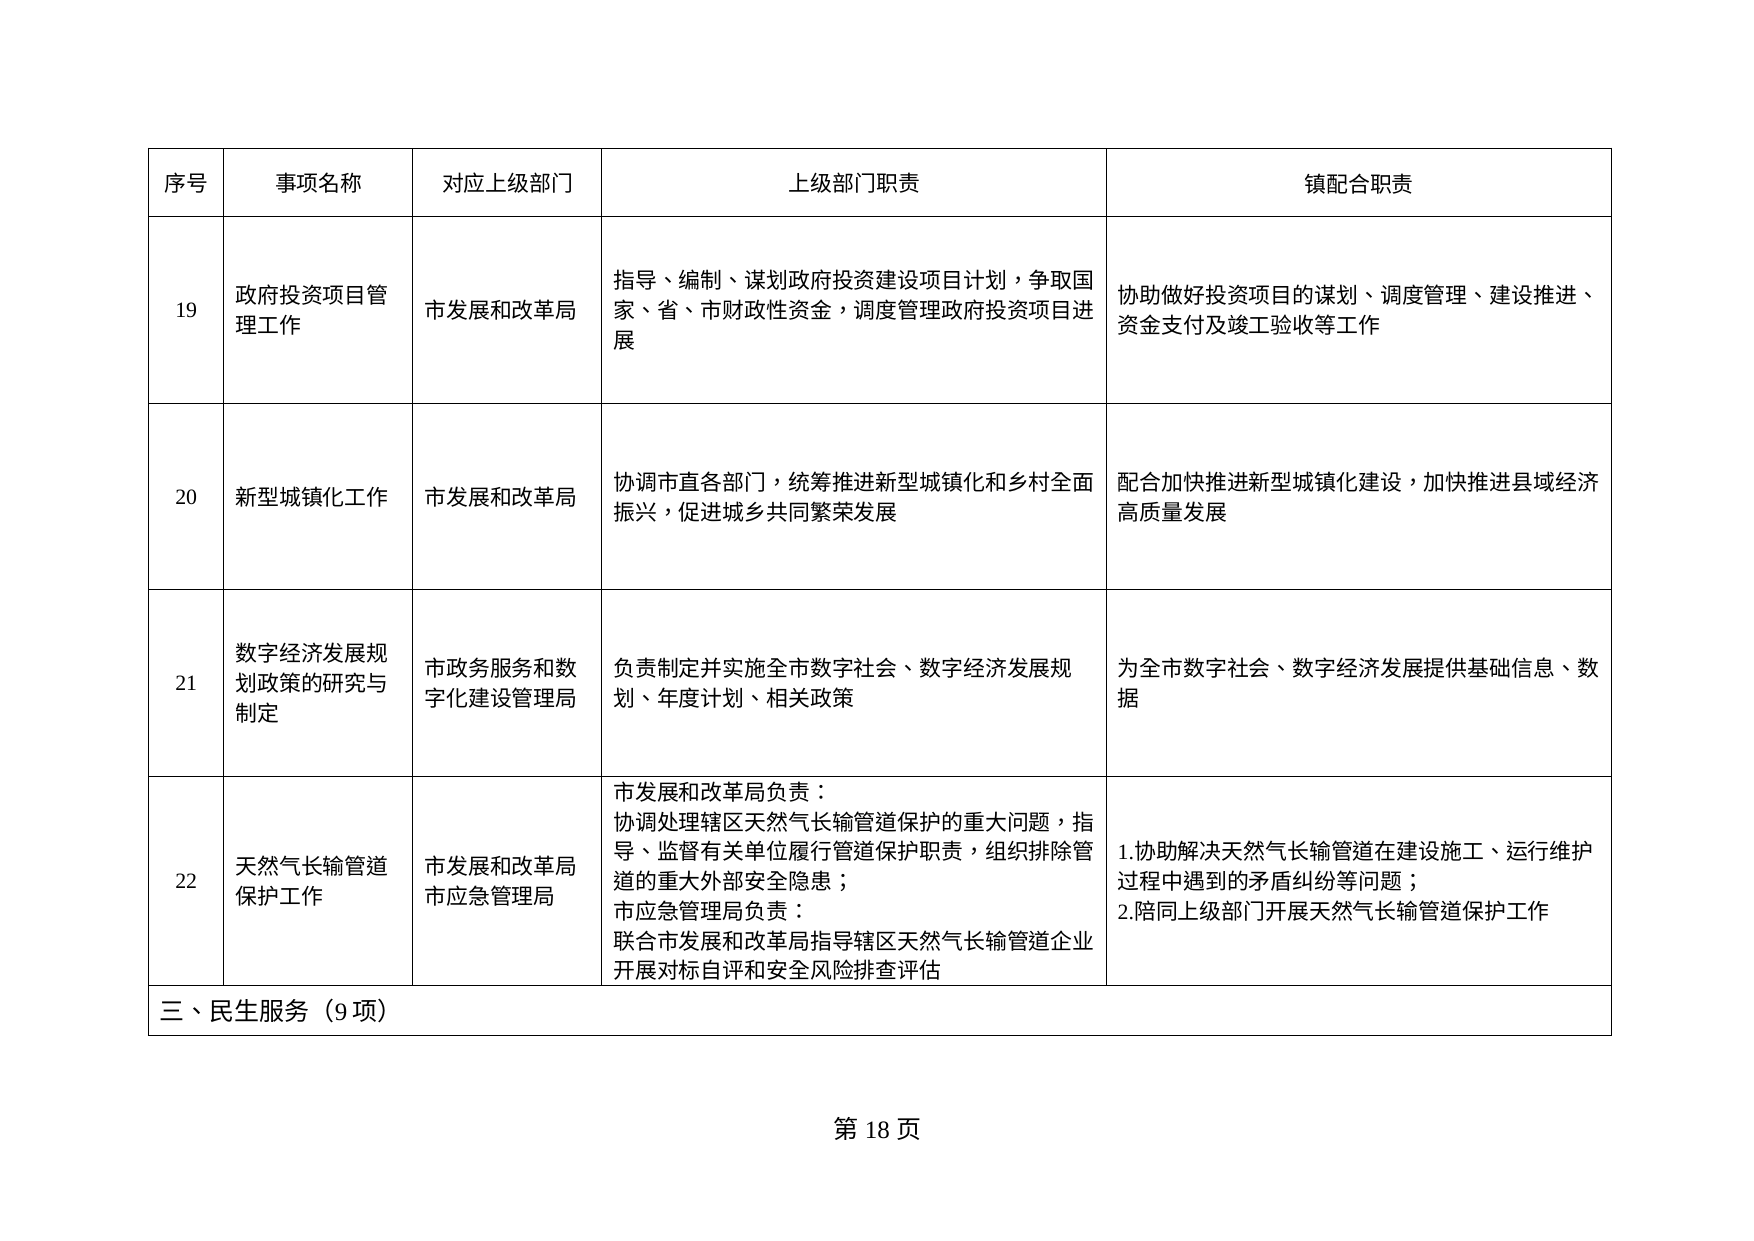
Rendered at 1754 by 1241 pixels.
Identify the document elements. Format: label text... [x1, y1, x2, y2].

table_cell 市发展和改革局负责： 协调处理辖区天然气长输管道保护的重大问题，指导、监督有关单位履行管道保护职责，组织排除管道的重大外部安全隐患； 市应急管理局负责： 联合市发展和改革局指导辖区天然气长输管道企业开展对标自评和安全风险排查评估 [602, 777, 1106, 985]
table_cell 三、民生服务（9项） [149, 986, 1611, 1035]
table_cell 市政务服务和数字化建设管理局 [413, 590, 601, 776]
table_cell 新型城镇化工作 [224, 404, 412, 589]
table_cell 政府投资项目管理工作 [224, 217, 412, 403]
table_cell 为全市数字社会、数字经济发展提供基础信息、数据 [1107, 590, 1611, 776]
table_cell 数字经济发展规划政策的研究与制定 [224, 590, 412, 776]
table_cell 天然气长输管道保护工作 [224, 777, 412, 985]
table_cell 21 [149, 590, 223, 776]
table_cell 配合加快推进新型城镇化建设，加快推进县域经济高质量发展 [1107, 404, 1611, 589]
table_header 上级部门职责 [602, 149, 1106, 216]
table_cell 市发展和改革局 [413, 217, 601, 403]
table_header 镇配合职责 [1107, 149, 1611, 216]
table_cell 负责制定并实施全市数字社会、数字经济发展规划、年度计划、相关政策 [602, 590, 1106, 776]
table_cell 市发展和改革局 市应急管理局 [413, 777, 601, 985]
table_cell 市发展和改革局 [413, 404, 601, 589]
table_header 对应上级部门 [413, 149, 601, 216]
table_header 事项名称 [224, 149, 412, 216]
table_header 序号 [149, 149, 223, 216]
table_cell 协调市直各部门，统筹推进新型城镇化和乡村全面振兴，促进城乡共同繁荣发展 [602, 404, 1106, 589]
table_cell 19 [149, 217, 223, 403]
table_cell 指导、编制、谋划政府投资建设项目计划，争取国家、省、市财政性资金，调度管理政府投资项目进展 [602, 217, 1106, 403]
table_cell 22 [149, 777, 223, 985]
table_cell 1.协助解决天然气长输管道在建设施工、运行维护过程中遇到的矛盾纠纷等问题； 2.陪同上级部门开展天然气长输管道保护工作 [1107, 777, 1611, 985]
table_cell 20 [149, 404, 223, 589]
table_cell 协助做好投资项目的谋划、调度管理、建设推进、资金支付及竣工验收等工作 [1107, 217, 1611, 403]
